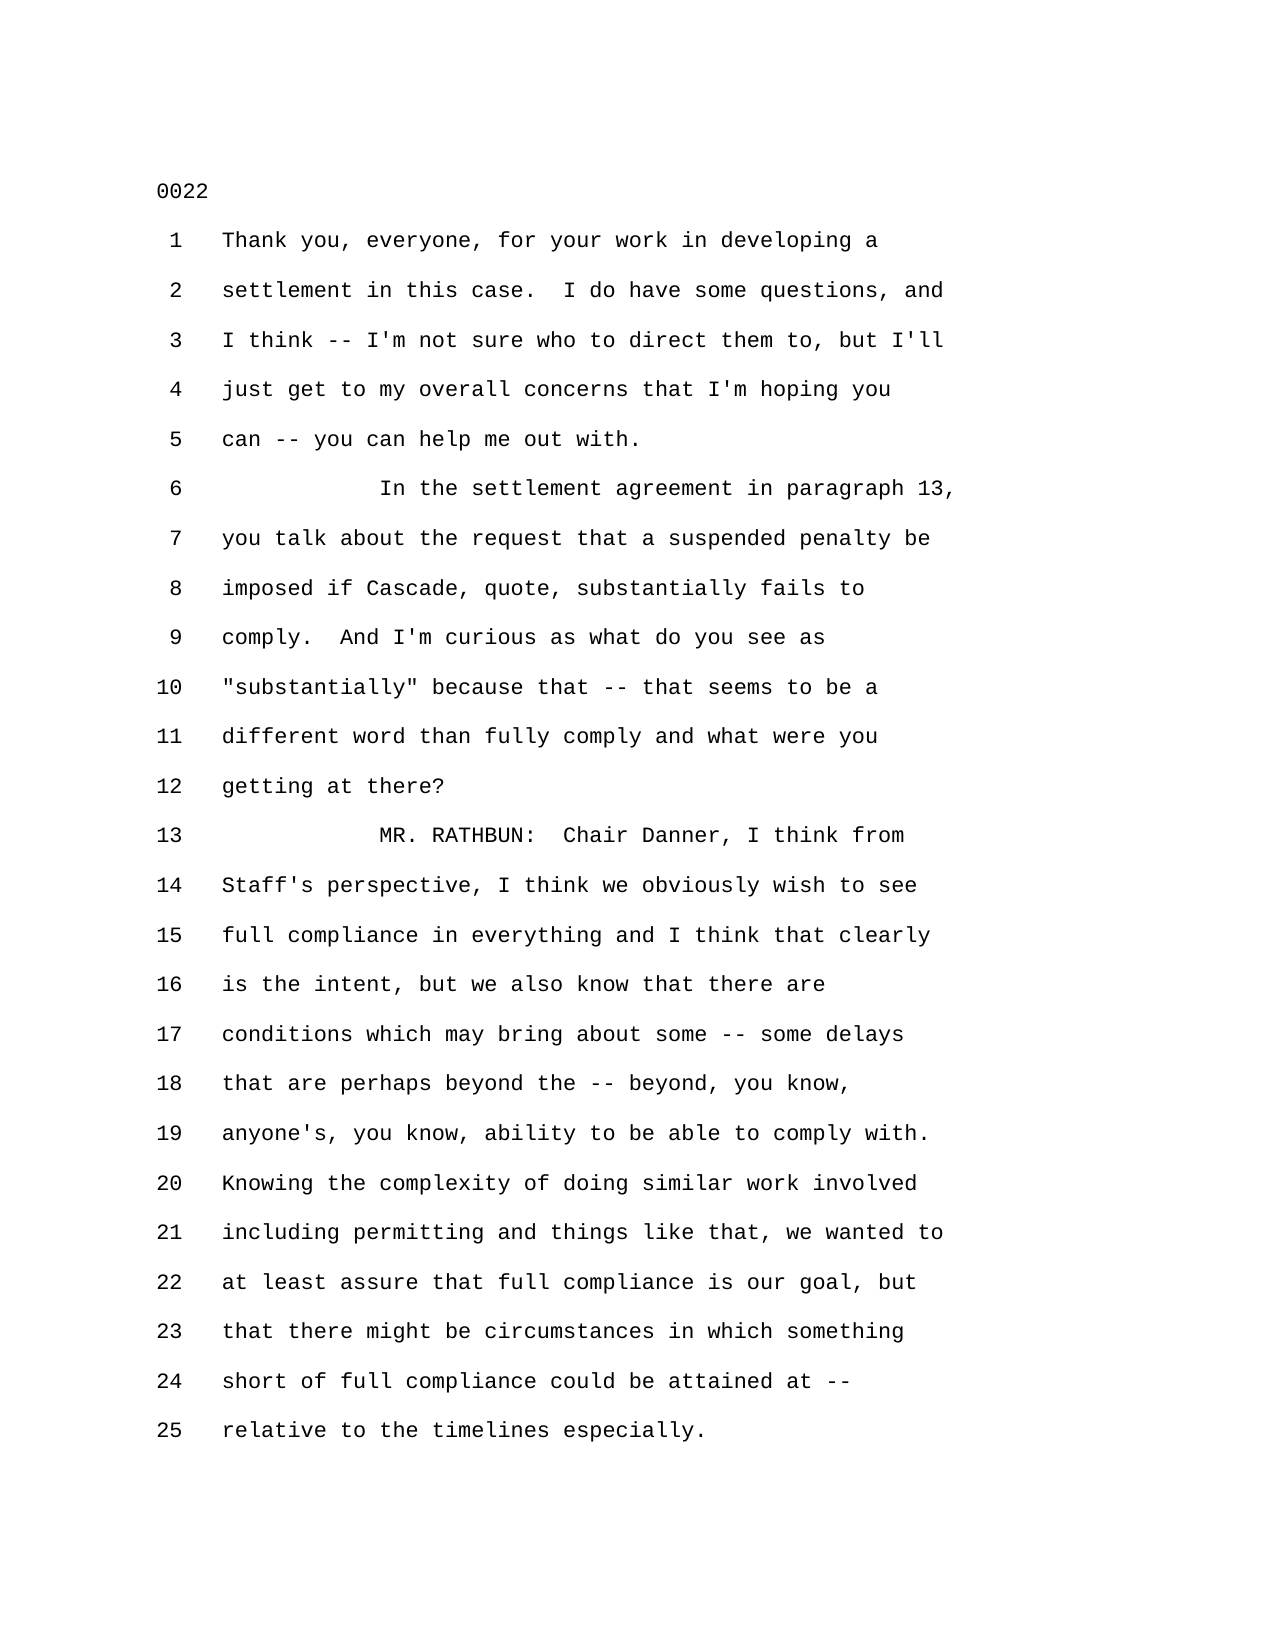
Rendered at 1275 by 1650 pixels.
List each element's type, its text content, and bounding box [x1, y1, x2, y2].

text 11 different word than fully comply and what were you [156, 725, 1119, 750]
text 6 In the settlement agreement in paragraph 13, [156, 477, 1119, 502]
text 21 including permitting and things like that, we wanted to [156, 1221, 1119, 1246]
text 3 I think -- I'm not sure who to direct them to, but I'll [156, 329, 1119, 353]
text 13 MR. RATHBUN: Chair Danner, I think from [156, 824, 1119, 849]
text 20 Knowing the complexity of doing similar work involved [156, 1172, 1119, 1196]
text 12 getting at there? [156, 775, 1119, 800]
text 8 imposed if Cascade, quote, substantially fails to [156, 577, 1119, 601]
text 9 comply. And I'm curious as what do you see as [156, 626, 1119, 651]
text 23 that there might be circumstances in which something [156, 1320, 1119, 1345]
text 10 "substantially" because that -- that seems to be a [156, 676, 1119, 701]
text 14 Staff's perspective, I think we obviously wish to see [156, 874, 1119, 899]
text 16 is the intent, but we also know that there are [156, 973, 1119, 998]
text 5 can -- you can help me out with. [156, 428, 1119, 453]
text 0022 [156, 180, 1119, 205]
text 19 anyone's, you know, ability to be able to comply with. [156, 1122, 1119, 1147]
text 1 Thank you, everyone, for your work in developing a [156, 229, 1119, 254]
text 25 relative to the timelines especially. [156, 1419, 1119, 1444]
text 4 just get to my overall concerns that I'm hoping you [156, 378, 1119, 403]
text 2 settlement in this case. I do have some questions, and [156, 279, 1119, 304]
text 17 conditions which may bring about some -- some delays [156, 1023, 1119, 1048]
text 24 short of full compliance could be attained at -- [156, 1370, 1119, 1395]
text 7 you talk about the request that a suspended penalty be [156, 527, 1119, 552]
text 15 full compliance in everything and I think that clearly [156, 924, 1119, 948]
text 18 that are perhaps beyond the -- beyond, you know, [156, 1072, 1119, 1097]
text 22 at least assure that full compliance is our goal, but [156, 1271, 1119, 1296]
